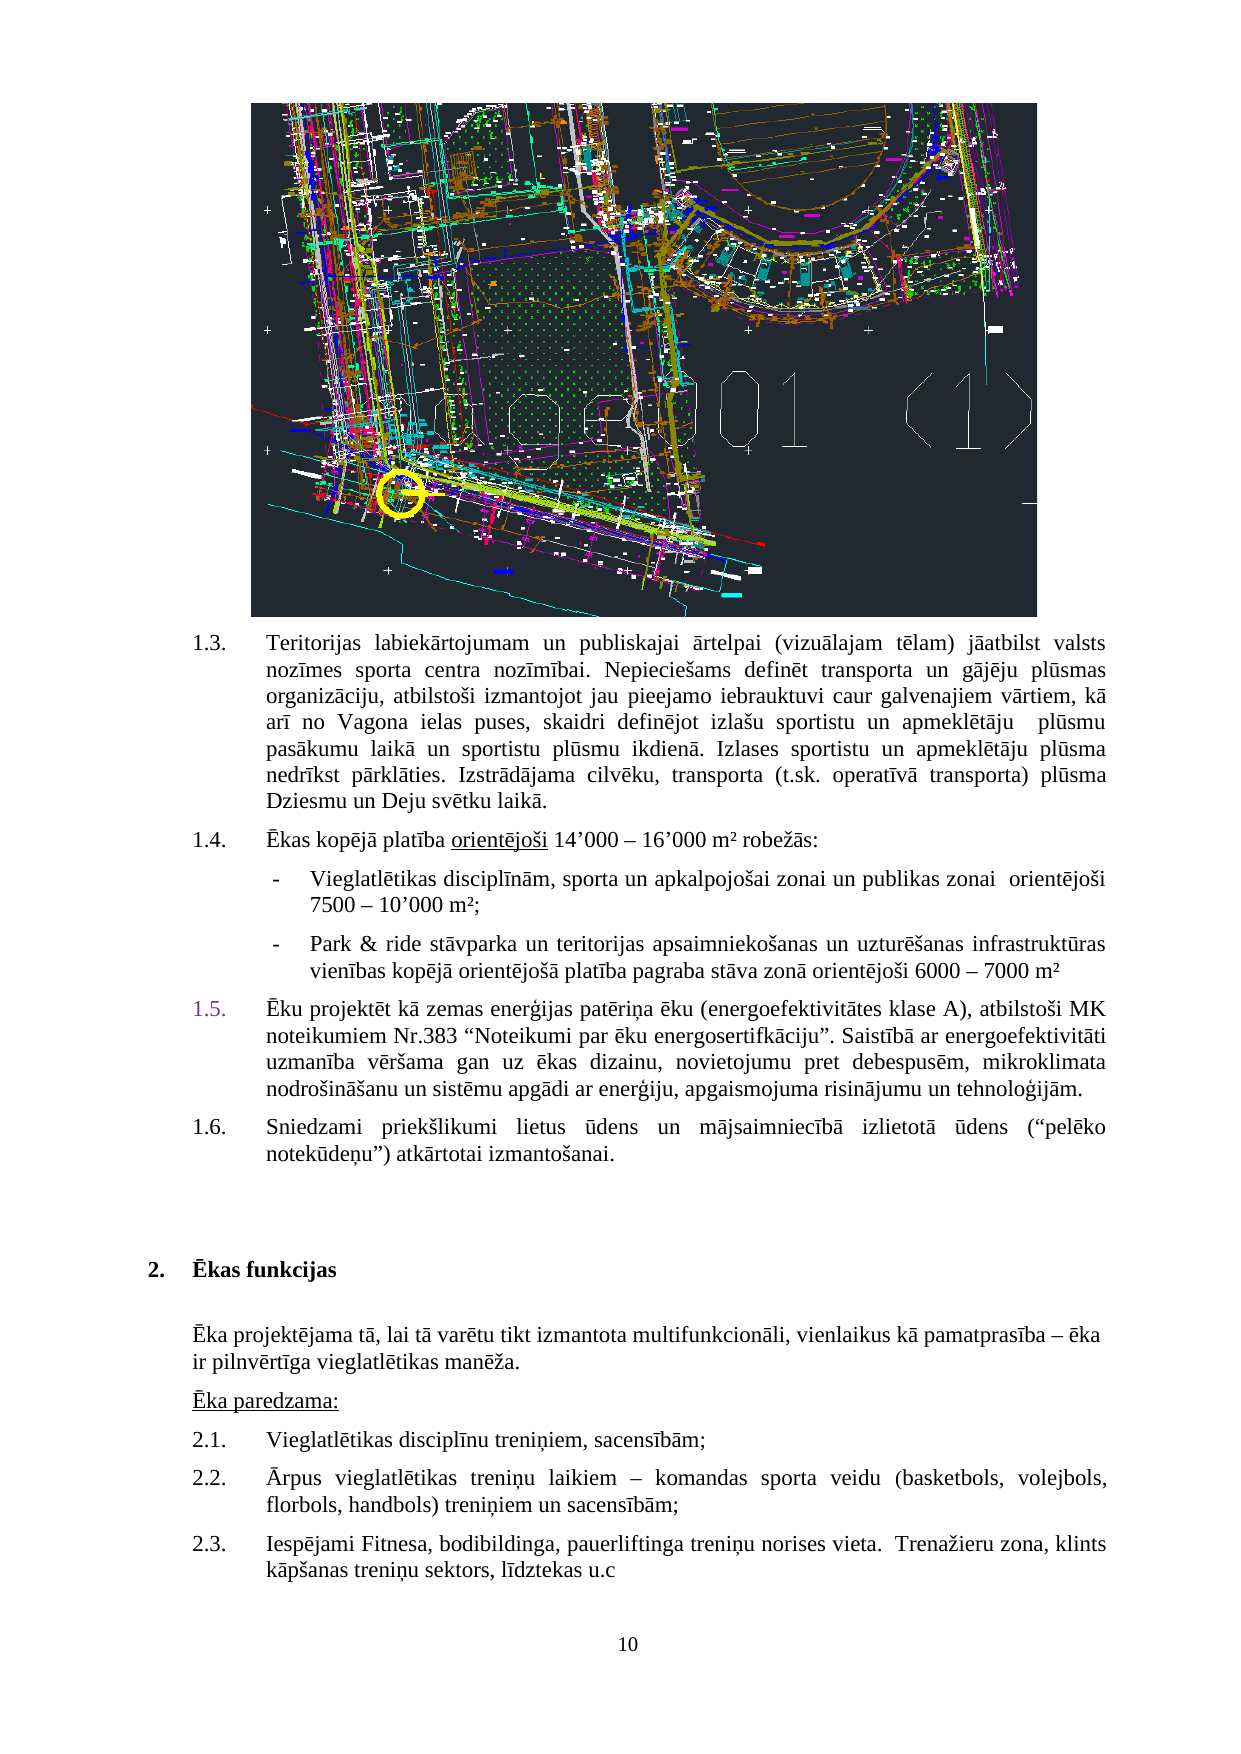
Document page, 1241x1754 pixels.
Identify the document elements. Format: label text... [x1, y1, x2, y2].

list Vieglatlētikas disciplīnu treniņiem, sacensībām; [192, 1426, 1107, 1452]
text Ēka projektējama tā, lai tā varētu tikt izmantota multifunkcionāli, vienlaikus kā pamatprasība – ēka ir pilnvērtīga vieglatlētikas manēža. [192, 1322, 1107, 1374]
list Ēkas funkcijas [148, 1256, 1107, 1283]
list Iespējami Fitnesa, bodibildinga, pauerliftinga treniņu norises vieta. Trenažieru zona, klints kāpšanas treniņu sektors, līdztekas u.c [192, 1530, 1107, 1582]
list Teritorijas labiekārtojumam un publiskajai ārtelpai (vizuālajam tēlam) jāatbilst valsts nozīmes sporta centra nozīmībai. Nepieciešams definēt transporta un gājēju plūsmas organizāciju, atbilstoši izmantojot jau pieejamo iebrauktuvi caur galvenajiem vārtiem, kā arī no Vagona ielas puses, skaidri definējot izlašu sportistu un apmeklētāju plūsmu pasākumu laikā un sportistu plūsmu ikdienā. Izlases sportistu un apmeklētāju plūsma nedrīkst pārklāties. Izstrādājama cilvēku, transporta (t.sk. operatīvā transporta) plūsma Dziesmu un Deju svētku laikā. [192, 629, 1107, 814]
list Park & ride stāvparka un teritorijas apsaimniekošanas un uzturēšanas infrastruktūras vienības kopējā orientējošā platība pagraba stāva zonā orientējoši 6000 – 7000 m² [272, 930, 1107, 983]
list Sniedzami priekšlikumi lietus ūdens un mājsaimniecībā izlietotā ūdens (“pelēko notekūdeņu”) atkārtotai izmantošanai. [192, 1113, 1107, 1166]
list Ēkas kopējā platība orientējoši 14’000 – 16’000 m² robežās: [192, 826, 1107, 853]
picture [251, 103, 1038, 617]
list Vieglatlētikas disciplīnām, sporta un apkalpojošai zonai un publikas zonai orientējoši 7500 – 10’000 m²; [272, 865, 1107, 918]
list Ārpus vieglatlētikas treniņu laikiem – komandas sporta veidu (basketbols, volejbols, florbols, handbols) treniņiem un sacensībām; [192, 1464, 1107, 1517]
text Ēka paredzama: [192, 1387, 1107, 1413]
list Ēku projektēt kā zemas enerģijas patēriņa ēku (energoefektivitātes klase A), atbilstoši MK noteikumiem Nr.383 “Noteikumi par ēku energosertifkāciju”. Saistībā ar energoefektivitāti uzmanība vēršama gan uz ēkas dizainu, novietojumu pret debespusēm, mikroklimata nodrošināšanu un sistēmu apgādi ar enerģiju, apgaismojuma risinājumu un tehnoloģijām. [192, 996, 1107, 1101]
